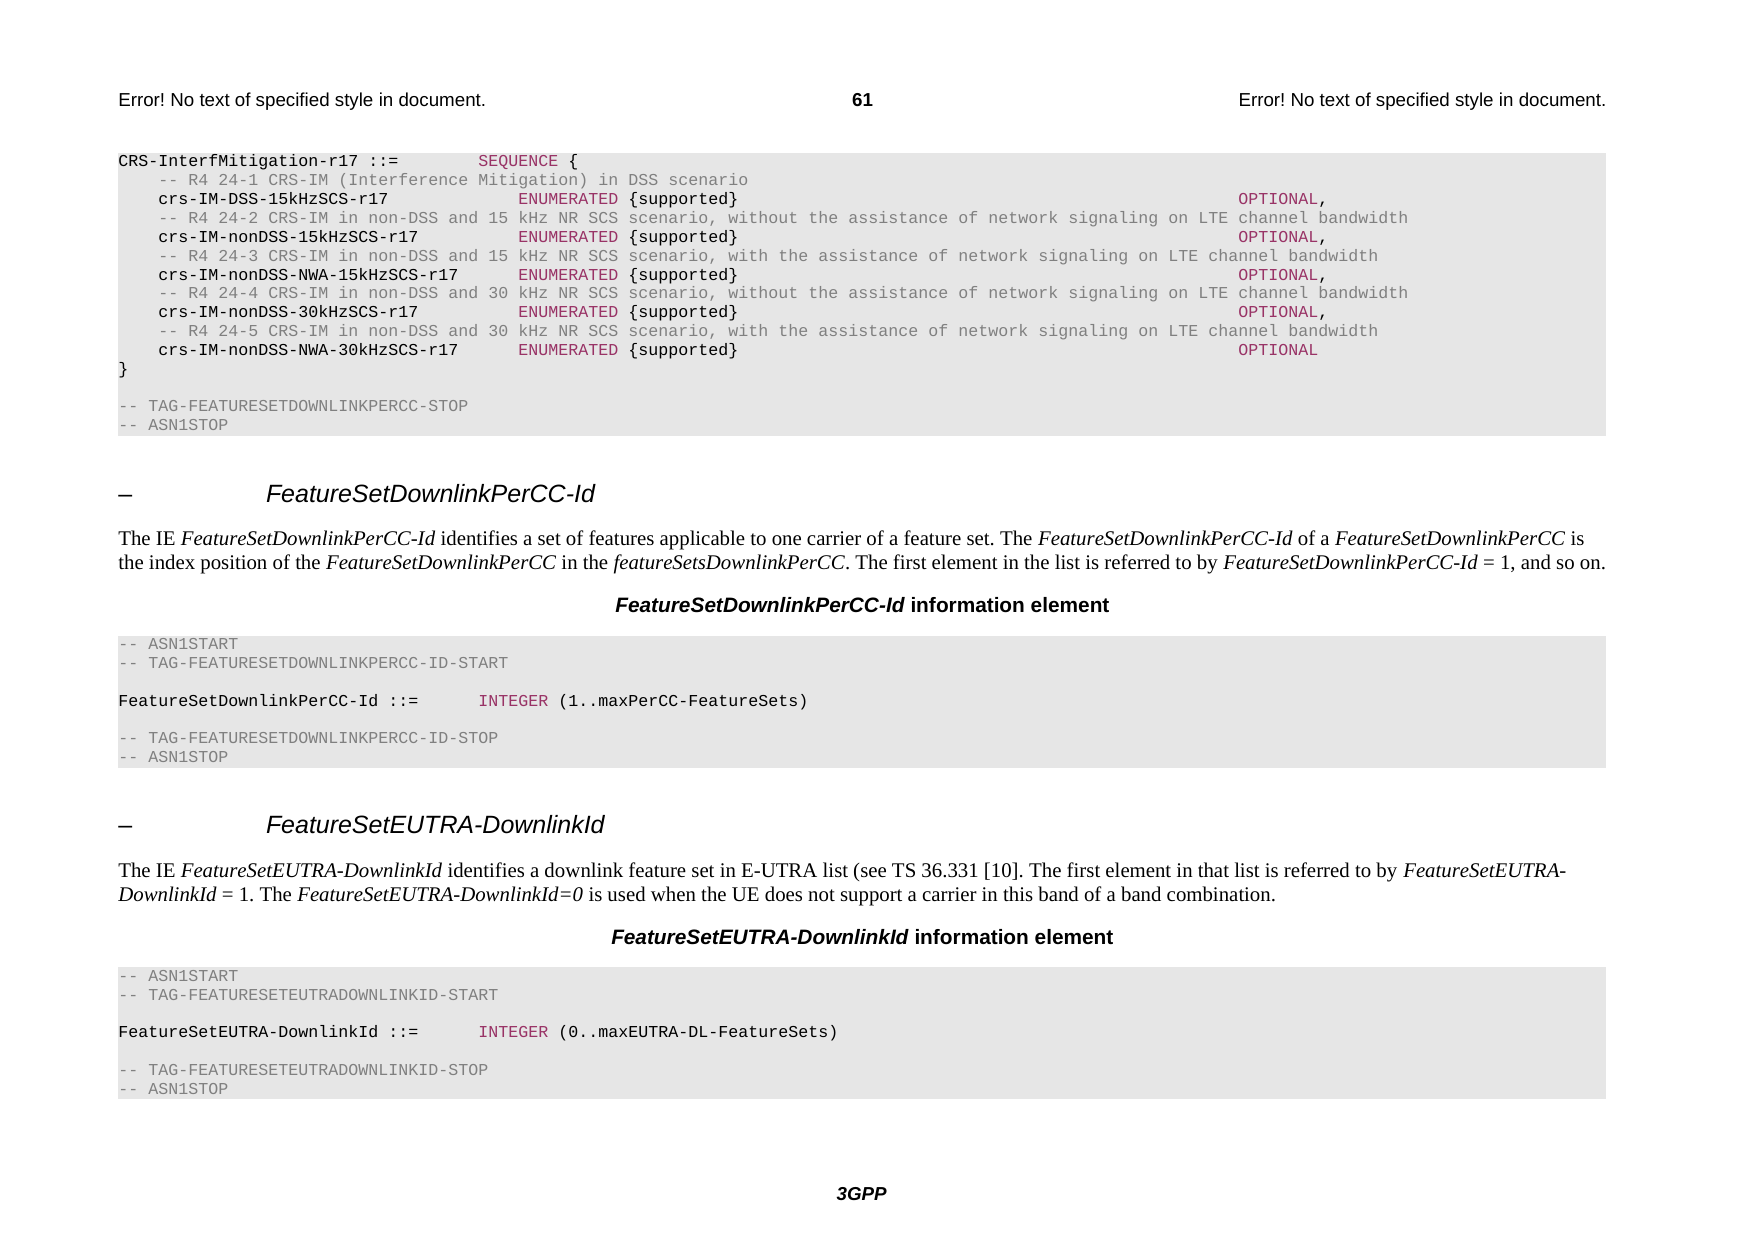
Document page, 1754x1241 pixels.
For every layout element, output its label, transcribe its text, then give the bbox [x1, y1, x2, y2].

text -- R4 24-2 CRS-IM in non-DSS and 15 kHz NR SCS scenario, without the assistance of network signaling on LTE channel bandwidth [118, 209, 1606, 228]
text -- ASN1STOP [118, 749, 1606, 768]
text crs-IM-DSS-15kHzSCS-r17 ENUMERATED {supported} OPTIONAL, [118, 191, 1606, 209]
text -- ASN1START [118, 967, 1606, 986]
subtitle – FeatureSetEUTRA-DownlinkId [118, 810, 1606, 839]
text The IE FeatureSetEUTRA-DownlinkId identifies a downlink feature set in E-UTRA list (see TS 36.331 [10]. The first element in that list is referred to by FeatureSetEUTRA-DownlinkId = 1. The FeatureSetEUTRA-DownlinkId=0 is used when the UE does not support a carrier in this band of a band combination. [118, 858, 1606, 906]
text crs-IM-nonDSS-NWA-15kHzSCS-r17 ENUMERATED {supported} OPTIONAL, [118, 266, 1606, 285]
text -- TAG-FEATURESETDOWNLINKPERCC-ID-STOP [118, 730, 1606, 749]
text -- ASN1STOP [118, 417, 1606, 436]
text -- TAG-FEATURESETEUTRADOWNLINKID-START [118, 986, 1606, 1005]
text } [118, 360, 1606, 379]
text CRS-InterfMitigation-r17 ::= SEQUENCE { [118, 153, 1606, 172]
subtitle – FeatureSetDownlinkPerCC-Id [118, 478, 1606, 507]
text FeatureSetEUTRA-DownlinkId information element [118, 925, 1606, 949]
text The IE FeatureSetDownlinkPerCC-Id identifies a set of features applicable to one carrier of a feature set. The FeatureSetDownlinkPerCC-Id of a FeatureSetDownlinkPerCC is the index position of the FeatureSetDownlinkPerCC in the featureSetsDownlinkPerCC. The first element in the list is referred to by FeatureSetDownlinkPerCC-Id = 1, and so on. [118, 526, 1606, 574]
text FeatureSetDownlinkPerCC-Id ::= INTEGER (1..maxPerCC-FeatureSets) [118, 692, 1606, 711]
text -- TAG-FEATURESETDOWNLINKPERCC-ID-START [118, 654, 1606, 673]
text -- ASN1START [118, 636, 1606, 654]
text -- ASN1STOP [118, 1081, 1606, 1099]
text -- TAG-FEATURESETDOWNLINKPERCC-STOP [118, 398, 1606, 417]
text -- R4 24-3 CRS-IM in non-DSS and 15 kHz NR SCS scenario, with the assistance of network signaling on LTE channel bandwidth [118, 247, 1606, 266]
text -- R4 24-1 CRS-IM (Interference Mitigation) in DSS scenario [118, 172, 1606, 191]
text -- R4 24-4 CRS-IM in non-DSS and 30 kHz NR SCS scenario, without the assistance of network signaling on LTE channel bandwidth [118, 285, 1606, 304]
text crs-IM-nonDSS-NWA-30kHzSCS-r17 ENUMERATED {supported} OPTIONAL [118, 341, 1606, 360]
text -- R4 24-5 CRS-IM in non-DSS and 30 kHz NR SCS scenario, with the assistance of network signaling on LTE channel bandwidth [118, 323, 1606, 341]
text FeatureSetDownlinkPerCC-Id information element [118, 593, 1606, 617]
text -- TAG-FEATURESETEUTRADOWNLINKID-STOP [118, 1062, 1606, 1081]
text crs-IM-nonDSS-30kHzSCS-r17 ENUMERATED {supported} OPTIONAL, [118, 304, 1606, 323]
text crs-IM-nonDSS-15kHzSCS-r17 ENUMERATED {supported} OPTIONAL, [118, 228, 1606, 247]
text FeatureSetEUTRA-DownlinkId ::= INTEGER (0..maxEUTRA-DL-FeatureSets) [118, 1024, 1606, 1043]
